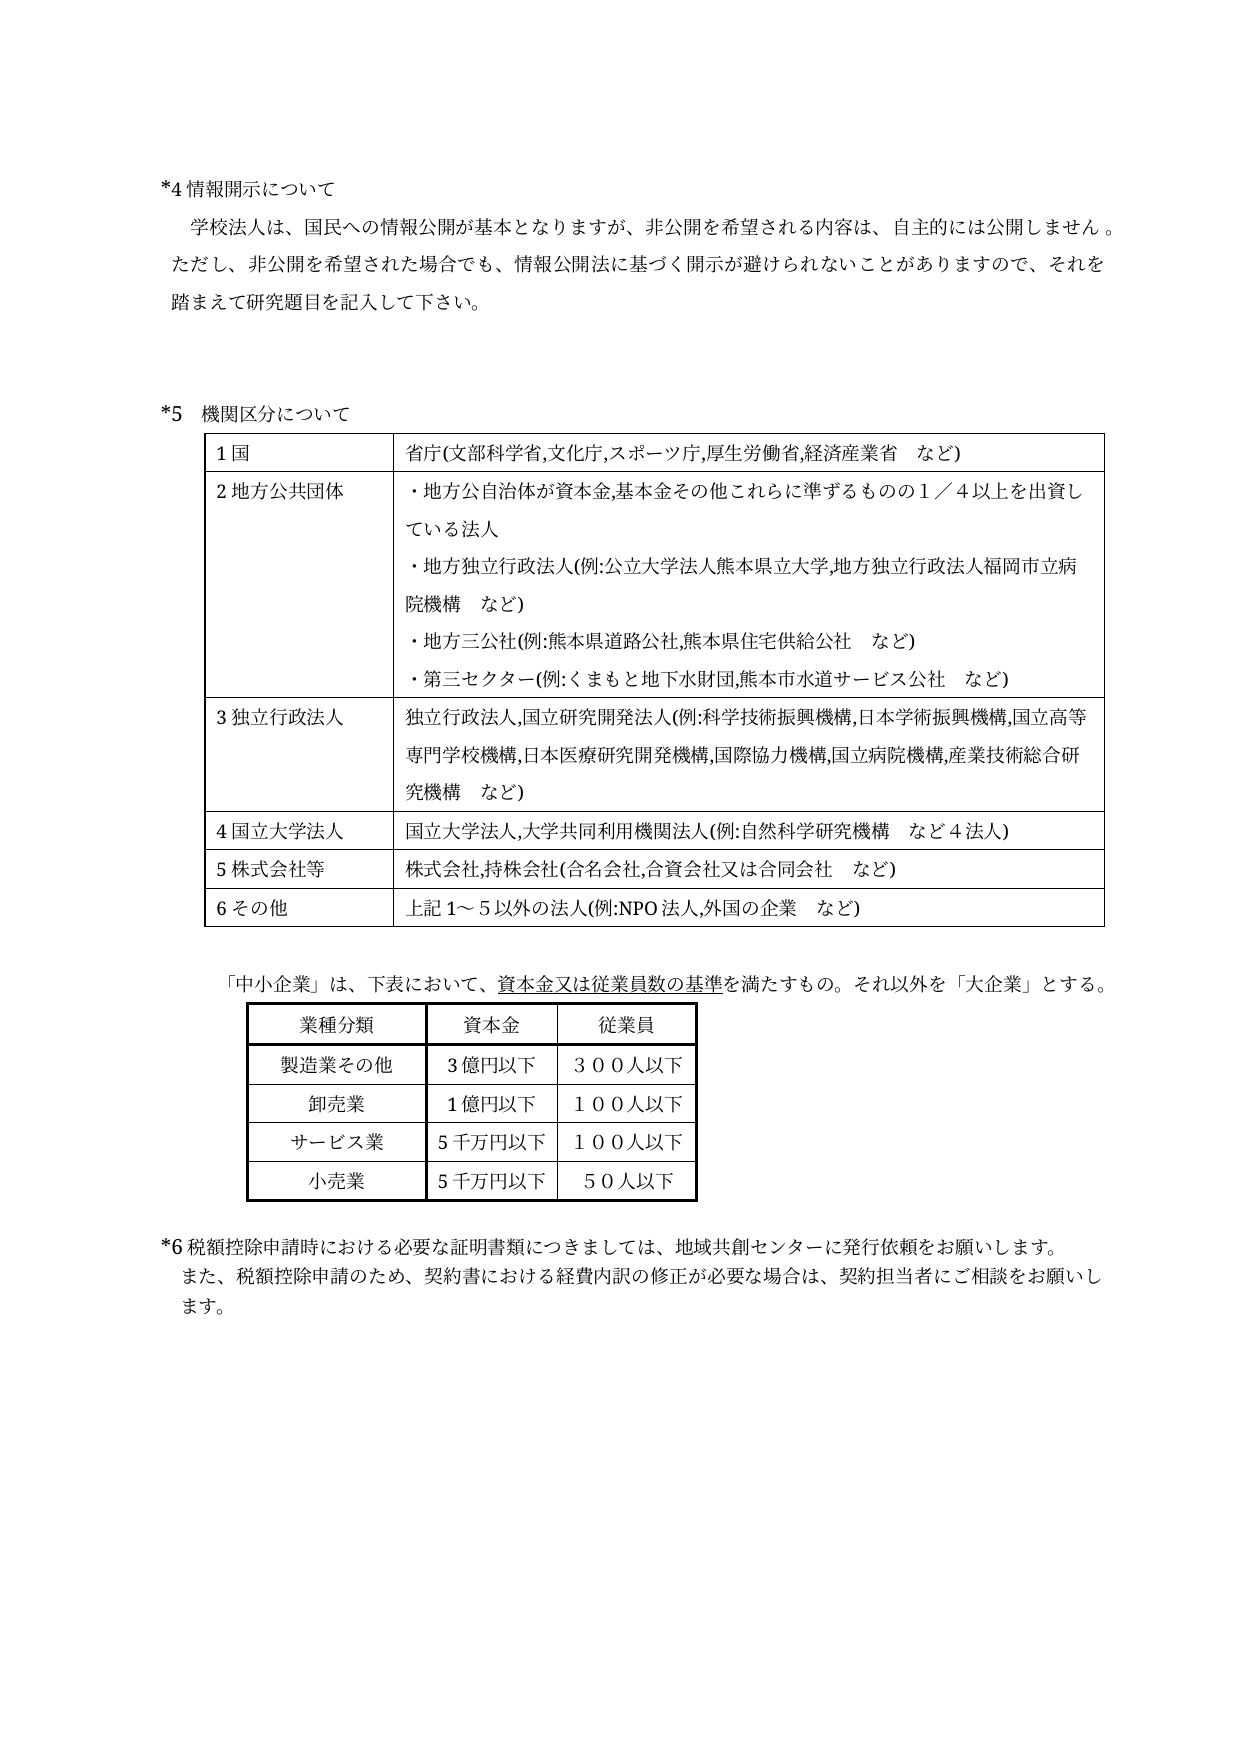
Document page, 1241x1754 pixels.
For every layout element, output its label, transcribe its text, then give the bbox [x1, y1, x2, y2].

table_cell 5千万円以下 [428, 1162, 557, 1199]
table_cell 小売業 [249, 1162, 425, 1199]
text *6 税額控除申請時における必要な証明書類につきましては、地域共創センターに発行依頼をお願いします。 [161, 1231, 1105, 1261]
table_cell ５０人以下 [558, 1162, 695, 1199]
table_cell 6 その他 [206, 889, 393, 926]
table_cell 3億円以下 [428, 1046, 557, 1083]
table_cell 2 地方公共団体 [206, 472, 393, 697]
table_cell サービス業 [249, 1123, 425, 1161]
table_header 従業員 [558, 1005, 695, 1043]
table_cell 1億円以下 [428, 1085, 557, 1122]
table_cell 卸売業 [249, 1085, 425, 1122]
table_header 省庁(文部科学省,文化庁,スポーツ庁,厚生労働省,経済産業省 など) [394, 434, 1104, 471]
table_cell 製造業その他 [249, 1046, 425, 1083]
table_header 資本金 [428, 1005, 557, 1043]
table_cell １００人以下 [558, 1123, 695, 1161]
table_cell １００人以下 [558, 1085, 695, 1122]
table_cell 4 国立大学法人 [206, 812, 393, 849]
table_cell 国立大学法人,大学共同利用機関法人(例:自然科学研究機構 など４法人) [394, 812, 1104, 849]
text また、税額控除申請のため、契約書における経費内訳の修正が必要な場合は、契約担当者にご相談をお願いします。 [180, 1261, 1105, 1319]
table_header 1 国 [206, 434, 393, 471]
text 学校法人は、国民への情報公開が基本となりますが、非公開を希望される内容は、自主的には公開しません。ただし、非公開を希望された場合でも、情報公開法に基づく開示が避けられないことがありますので、それを踏まえて研究題目を記入して下さい。 [172, 207, 1105, 320]
table_cell ・地方公自治体が資本金,基本金その他これらに準ずるものの１／４以上を出資している法人 ・地方独立行政法人(例:公立大学法人熊本県立大学,地方独立行政法人福岡市立病院機構 など) ・地方三公社(例:熊本県道路公社,熊本県住宅供給公社 など) ・第三セクター(例:くまもと地下水財団,熊本市水道サービス公社 など) [394, 472, 1104, 697]
table_cell 独立行政法人,国立研究開発法人(例:科学技術振興機構,日本学術振興機構,国立高等専門学校機構,日本医療研究開発機構,国際協力機構,国立病院機構,産業技術総合研究機構 など) [394, 698, 1104, 811]
table_cell 株式会社,持株会社(合名会社,合資会社又は合同会社 など) [394, 850, 1104, 888]
text *4 情報開示について [161, 170, 1105, 207]
table_cell 5千万円以下 [428, 1123, 557, 1161]
table_cell 上記1～５以外の法人(例:NPO法人,外国の企業 など) [394, 889, 1104, 926]
text 「中小企業」は、下表において、資本金又は従業員数の基準を満たすもの。それ以外を「大企業」とする。 [161, 965, 1105, 1002]
table_header 業種分類 [249, 1005, 425, 1043]
table_cell 5 株式会社等 [206, 850, 393, 888]
table_cell ３００人以下 [558, 1046, 695, 1083]
table_cell 3 独立行政法人 [206, 698, 393, 811]
text *5 機関区分について [161, 395, 1105, 432]
